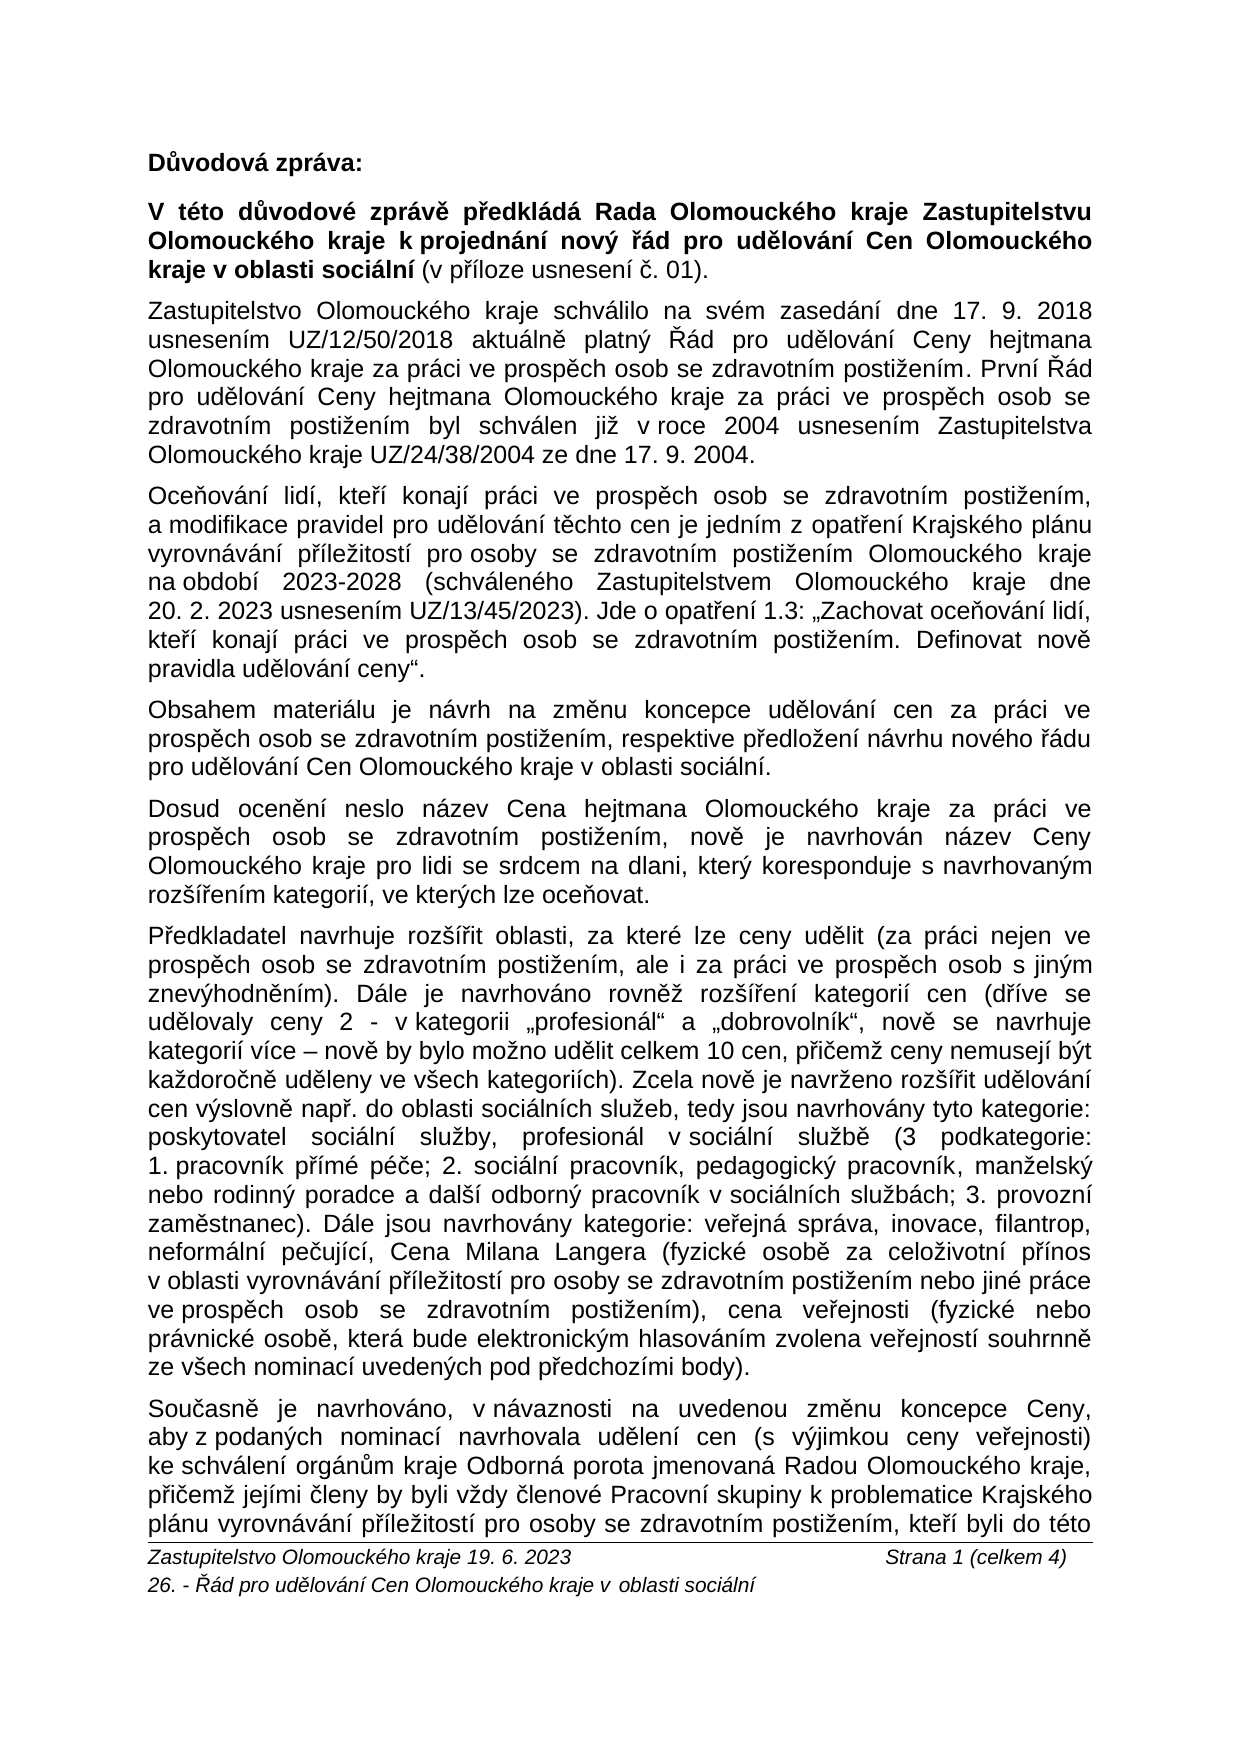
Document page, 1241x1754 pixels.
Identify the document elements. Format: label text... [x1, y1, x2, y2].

text Obsahem materiálu je návrh na změnu koncepce udělování cen za práci ve prospěch osob se zdravotním postižením, respektive předložení návrhu nového řádu pro udělování Cen Olomouckého kraje v oblasti sociální. [148, 695, 1093, 781]
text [148, 1393, 1093, 1537]
text Dosud ocenění neslo název Cena hejtmana Olomouckého kraje za práci ve prospěch osob se zdravotním postižením, nově je navrhován název Ceny Olomouckého kraje pro lidi se srdcem na dlani, který koresponduje s navrhovaným rozšířením kategorií, ve kterých lze oceňovat. [148, 793, 1093, 908]
text V této důvodové zprávě předkládá Rada Olomouckého kraje Zastupitelstvu Olomouckého kraje k projednání nový řád pro udělování Cen Olomouckého kraje v oblasti sociální (v příloze usnesení č. 01). [148, 197, 1093, 283]
text Zastupitelstvo Olomouckého kraje schválilo na svém zasedání dne 17. 9. 2018 usnesením UZ/12/50/2018 aktuálně platný Řád pro udělování Ceny hejtmana Olomouckého kraje za práci ve prospěch osob se zdravotním postižením. První Řád pro udělování Ceny hejtmana Olomouckého kraje za práci ve prospěch osob se zdravotním postižením byl schválen již v roce 2004 usnesením Zastupitelstva Olomouckého kraje UZ/24/38/2004 ze dne 17. 9. 2004. [148, 296, 1093, 468]
text Oceňování lidí, kteří konají práci ve prospěch osob se zdravotním postižením, a modifikace pravidel pro udělování těchto cen je jedním z opatření Krajského plánu vyrovnávání příležitostí pro osoby se zdravotním postižením Olomouckého kraje na období 2023-2028 (schváleného Zastupitelstvem Olomouckého kraje dne 20. 2. 2023 usnesením UZ/13/45/2023). Jde o opatření 1.3: „Zachovat oceňování lidí, kteří konají práci ve prospěch osob se zdravotním postižením. Definovat nově pravidla udělování ceny“. [148, 481, 1093, 682]
text Důvodová zpráva: [148, 148, 1093, 176]
text Předkladatel navrhuje rozšířit oblasti, za které lze ceny udělit (za práci nejen ve prospěch osob se zdravotním postižením, ale i za práci ve prospěch osob s jiným znevýhodněním). Dále je navrhováno rovněž rozšíření kategorií cen (dříve se udělovaly ceny 2 - v kategorii „profesionál“ a „dobrovolník“, nově se navrhuje kategorií více – nově by bylo možno udělit celkem 10 cen, přičemž ceny nemusejí být každoročně uděleny ve všech kategoriích). Zcela nově je navrženo rozšířit udělování cen výslovně např. do oblasti sociálních služeb, tedy jsou navrhovány tyto kategorie: poskytovatel sociální služby, profesionál v sociální službě (3 podkategorie: 1. pracovník přímé péče; 2. sociální pracovník, pedagogický pracovník, manželský nebo rodinný poradce a další odborný pracovník v sociálních službách; 3. provozní zaměstnanec). Dále jsou navrhovány kategorie: veřejná správa, inovace, filantrop, neformální pečující, Cena Milana Langera (fyzické osobě za celoživotní přínos v oblasti vyrovnávání příležitostí pro osoby se zdravotním postižením nebo jiné práce ve prospěch osob se zdravotním postižením), cena veřejnosti (fyzické nebo právnické osobě, která bude elektronickým hlasováním zvolena veřejností souhrnně ze všech nominací uvedených pod předchozími body). [148, 921, 1093, 1381]
